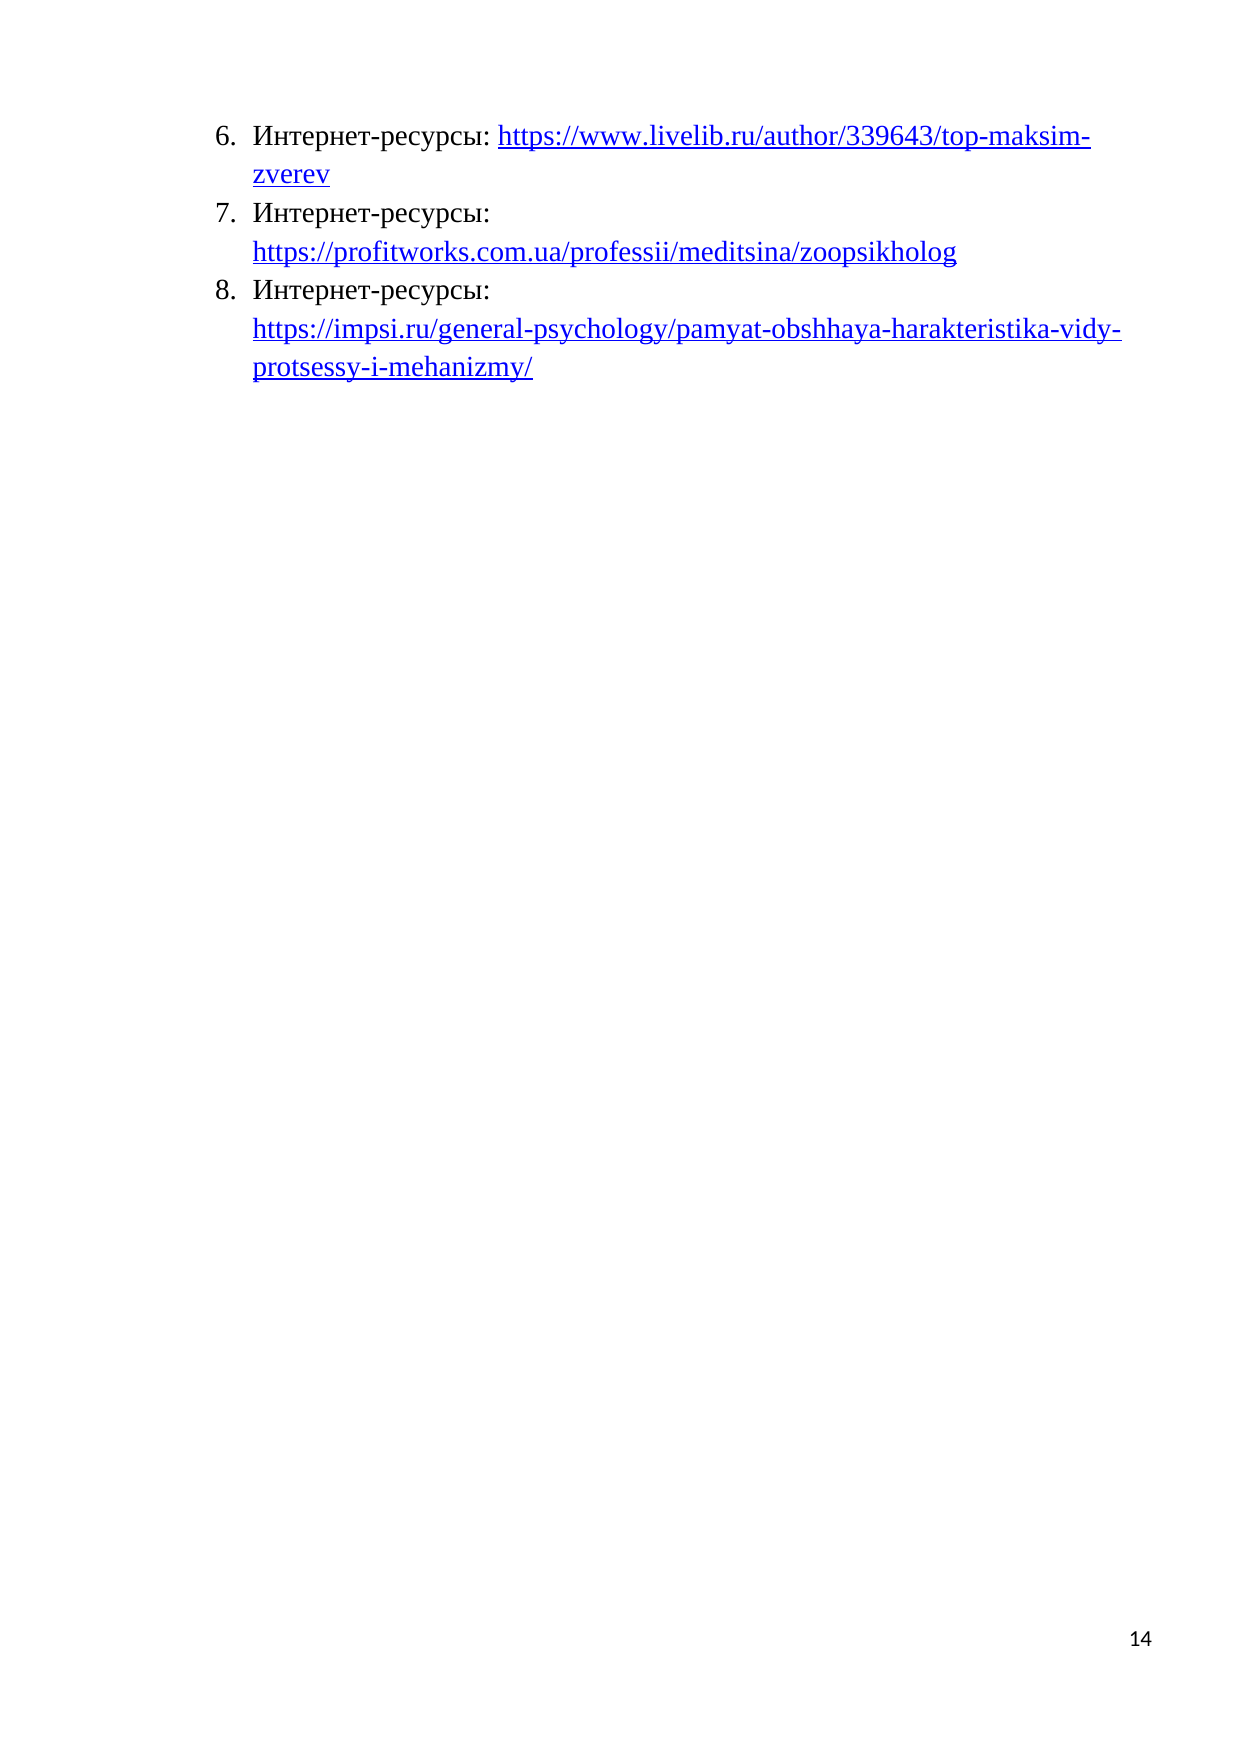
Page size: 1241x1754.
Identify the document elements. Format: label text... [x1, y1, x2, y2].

list Интернет-ресурсы: https://www.livelib.ru/author/339643/top-maksim-zverev [215, 118, 1152, 190]
list Интернет-ресурсы: https://profitworks.com.ua/professii/meditsina/zoopsikholog [215, 195, 1152, 267]
list https://impsi.ru/general-psychology/pamyat-obshhaya-harakteristika-vidy-protsessy-i-mehanizmy/ [252, 311, 1152, 383]
list Интернет-ресурсы: [215, 272, 1152, 306]
